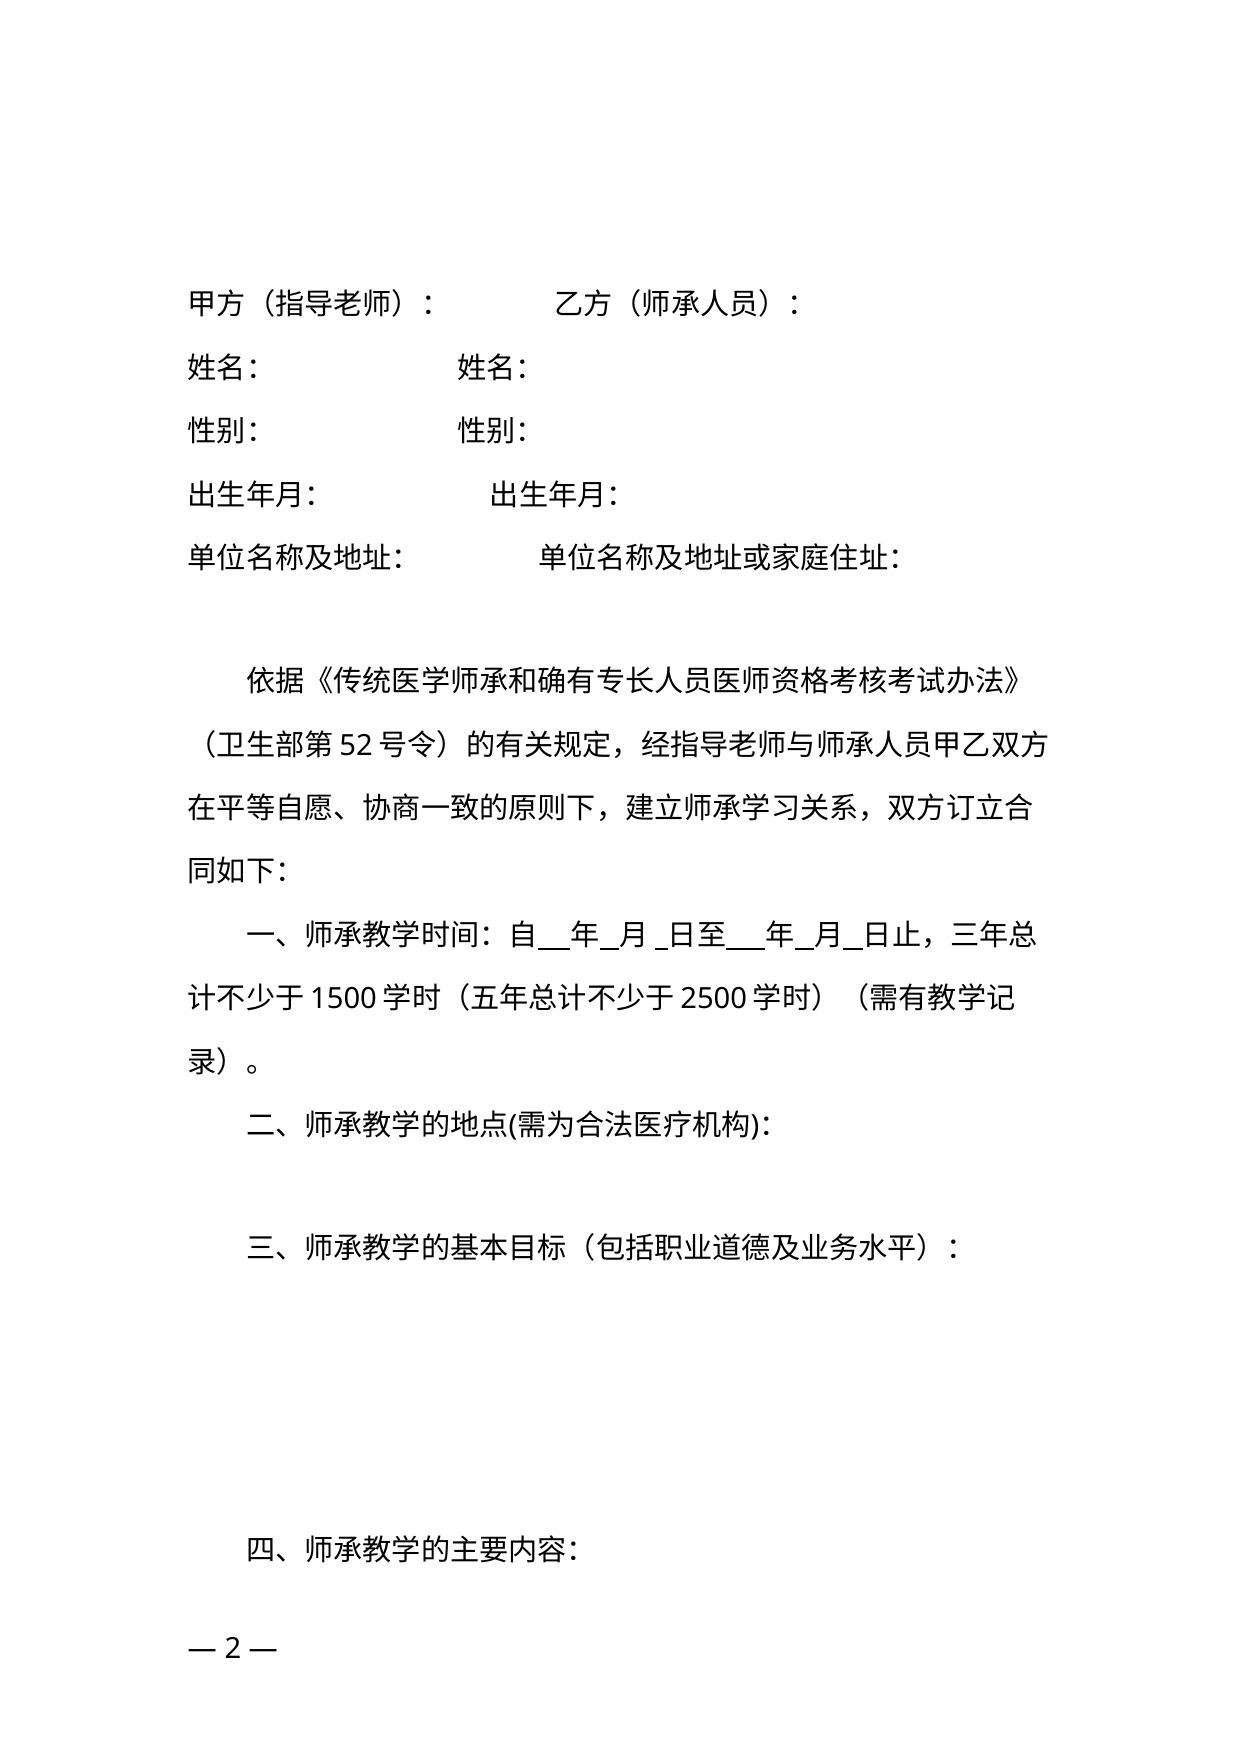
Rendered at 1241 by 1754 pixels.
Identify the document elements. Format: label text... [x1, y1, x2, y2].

text 一、师承教学时间：自 年 月 日至 年 月 日止，三年总计不少于1500学时（五年总计不少于2500学时）（需有教学记录）。 [187, 911, 1053, 1081]
text 甲方（指导老师）： 乙方（师承人员）： [187, 281, 1053, 323]
text 出生年月： 出生年月： [187, 471, 1053, 513]
text 四、师承教学的主要内容： [187, 1526, 1053, 1568]
text 依据《传统医学师承和确有专长人员医师资格考核考试办法》（卫生部第52号令）的有关规定，经指导老师与师承人员甲乙双方在平等自愿、协商一致的原则下，建立师承学习关系，双方订立合同如下： [187, 658, 1053, 890]
text 性别： 性别： [187, 408, 1053, 450]
text 单位名称及地址： 单位名称及地址或家庭住址： [187, 535, 1053, 577]
text 三、师承教学的基本目标（包括职业道德及业务水平）： [187, 1225, 1053, 1267]
text 姓名： 姓名： [187, 344, 1053, 387]
text 二、师承教学的地点(需为合法医疗机构)： [187, 1102, 1053, 1144]
